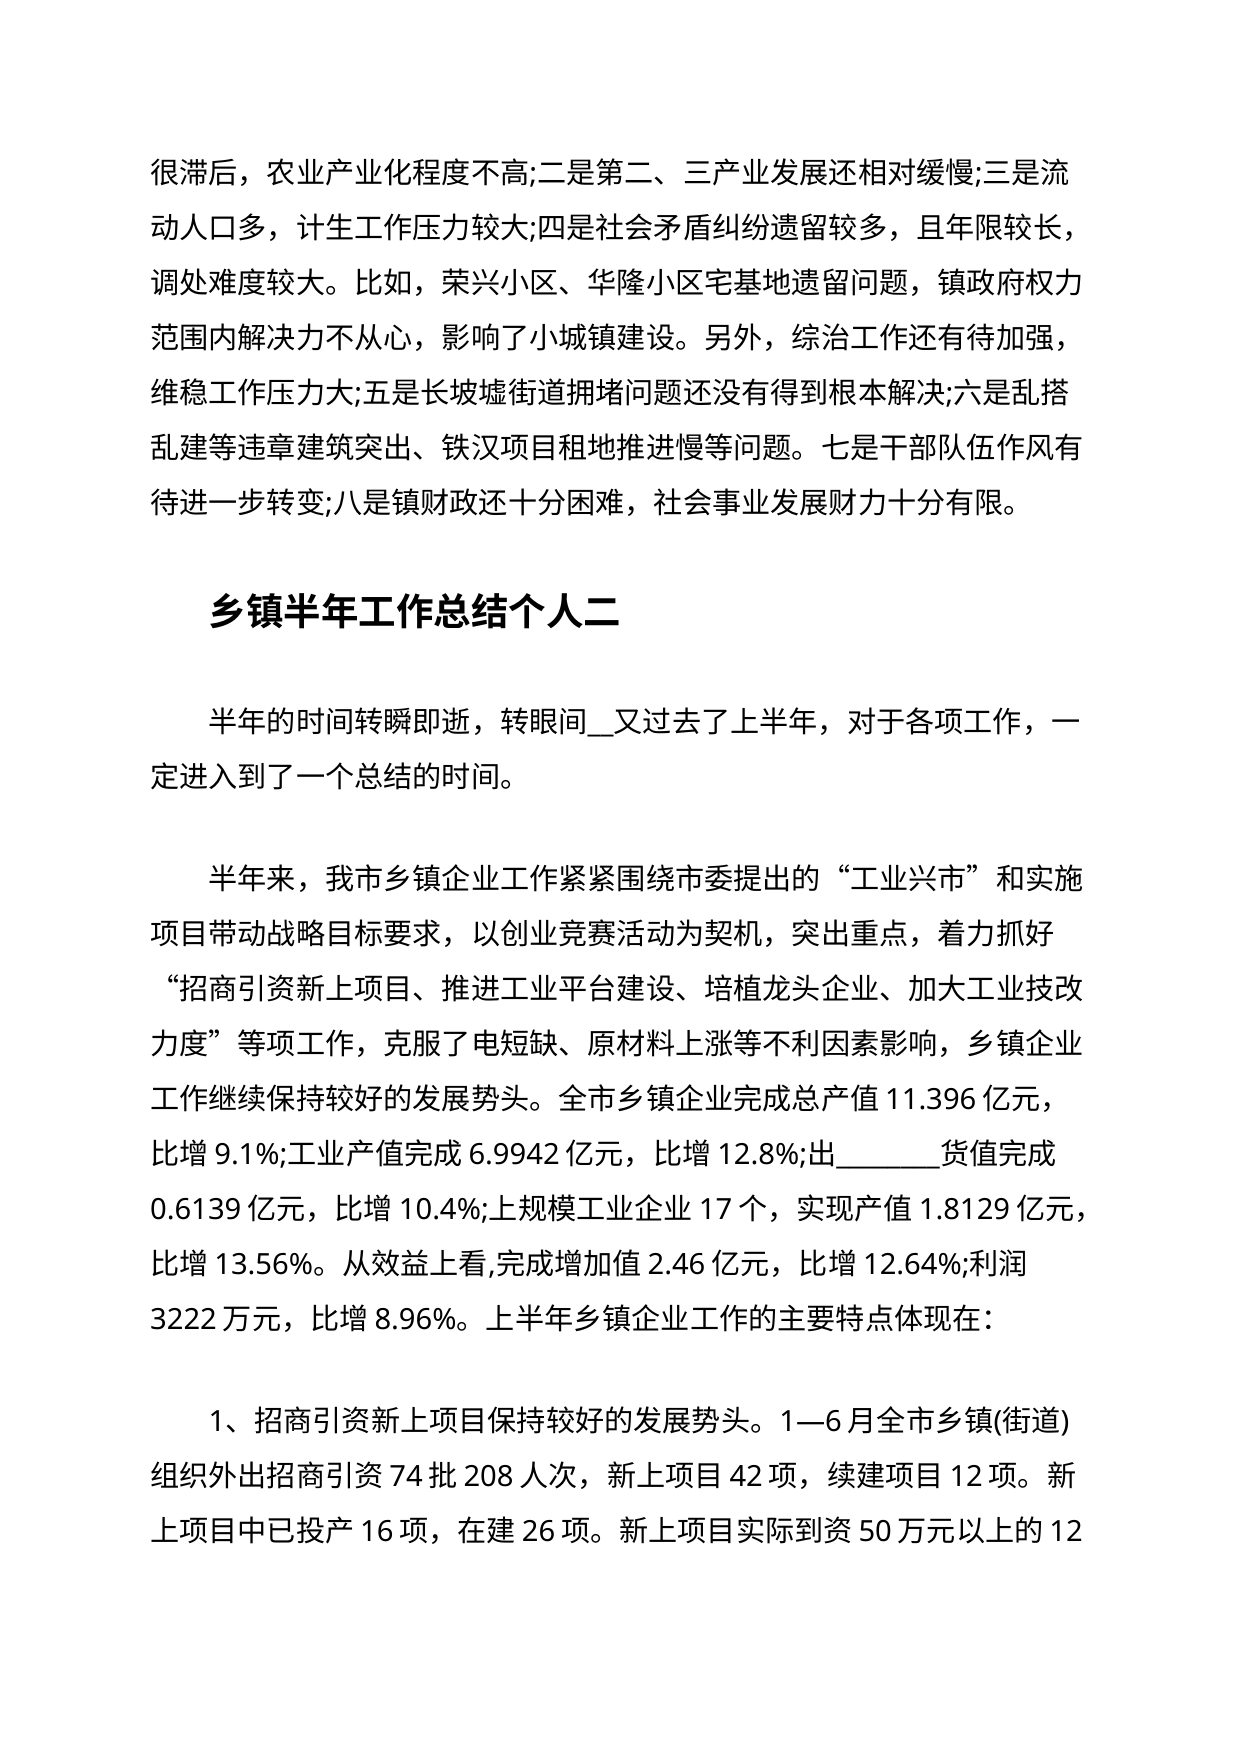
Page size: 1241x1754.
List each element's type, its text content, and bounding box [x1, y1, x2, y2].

text 半年的时间转瞬即逝，转眼间__又过去了上半年，对于各项工作，一定进入到了一个总结的时间。 [150, 699, 1090, 796]
text 乡镇半年工作总结个人二 [150, 582, 1090, 636]
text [150, 150, 1090, 522]
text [150, 1397, 1090, 1550]
text 半年来，我市乡镇企业工作紧紧围绕市委提出的“工业兴市”和实施项目带动战略目标要求，以创业竞赛活动为契机，突出重点，着力抓好“招商引资新上项目、推进工业平台建设、培植龙头企业、加大工业技改力度”等项工作，克服了电短缺、原材料上涨等不利因素影响，乡镇企业工作继续保持较好的发展势头。全市乡镇企业完成总产值11.396亿元，比增9.1%;工业产值完成6.9942亿元，比增12.8%;出________货值完成0.6139亿元，比增10.4%;上规模工业企业17个，实现产值1.8129亿元，比增13.56%。从效益上看,完成增加值2.46亿元，比增12.64%;利润3222万元，比增8.96%。上半年乡镇企业工作的主要特点体现在： [150, 856, 1090, 1338]
